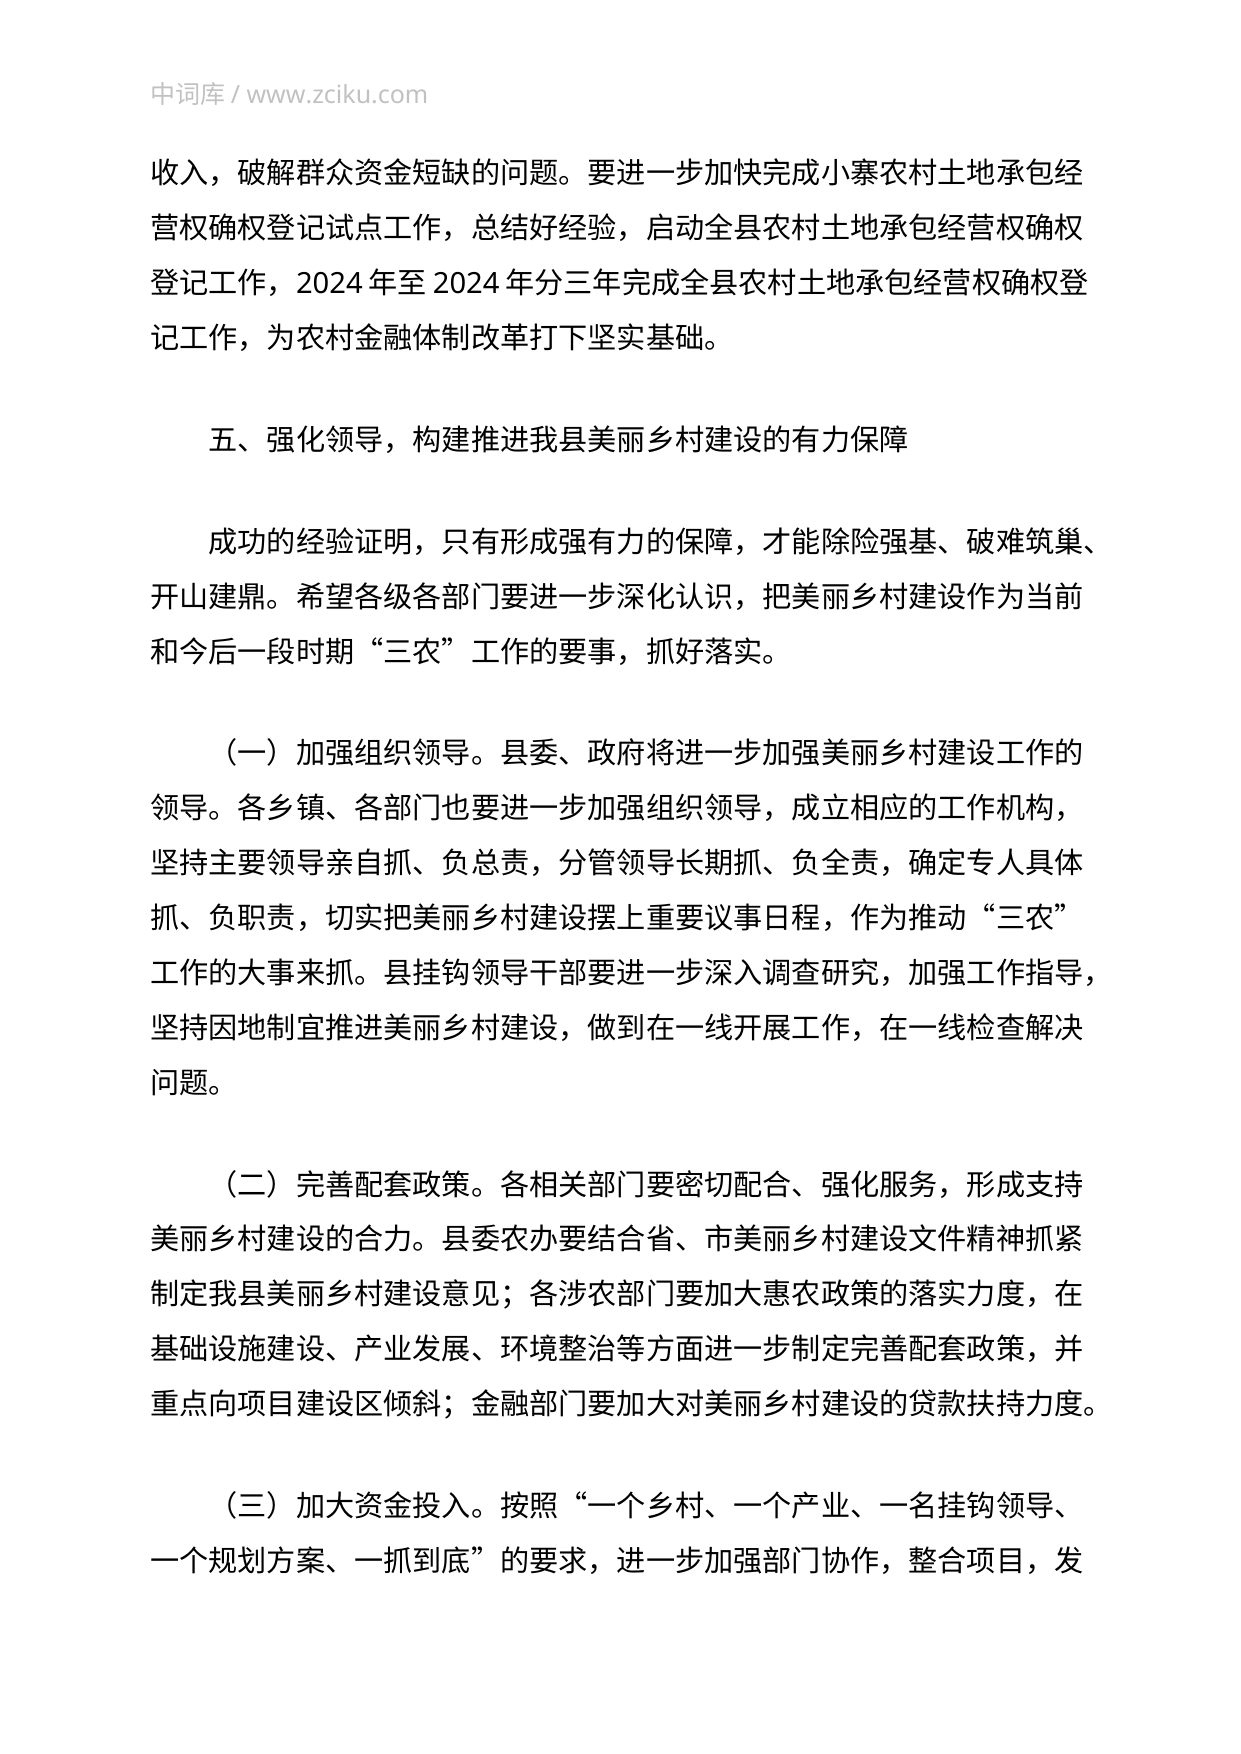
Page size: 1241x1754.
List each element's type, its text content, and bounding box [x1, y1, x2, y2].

text （一）加强组织领导。县委、政府将进一步加强美丽乡村建设工作的领导。各乡镇、各部门也要进一步加强组织领导，成立相应的工作机构，坚持主要领导亲自抓、负总责，分管领导长期抓、负全责，确定专人具体抓、负职责，切实把美丽乡村建设摆上重要议事日程，作为推动“三农”工作的大事来抓。县挂钩领导干部要进一步深入调查研究，加强工作指导，坚持因地制宜推进美丽乡村建设，做到在一线开展工作，在一线检查解决问题。 [150, 730, 1090, 1102]
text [150, 1482, 1090, 1579]
text 成功的经验证明，只有形成强有力的保障，才能除险强基、破难筑巢、开山建鼎。希望各级各部门要进一步深化认识，把美丽乡村建设作为当前和今后一段时期“三农”工作的要事，抓好落实。 [150, 518, 1090, 670]
text （二）完善配套政策。各相关部门要密切配合、强化服务，形成支持美丽乡村建设的合力。县委农办要结合省、市美丽乡村建设文件精神抓紧制定我县美丽乡村建设意见；各涉农部门要加大惠农政策的落实力度，在基础设施建设、产业发展、环境整治等方面进一步制定完善配套政策，并重点向项目建设区倾斜；金融部门要加大对美丽乡村建设的贷款扶持力度。 [150, 1161, 1090, 1423]
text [150, 150, 1090, 357]
text 五、强化领导，构建推进我县美丽乡村建设的有力保障 [150, 417, 1090, 459]
